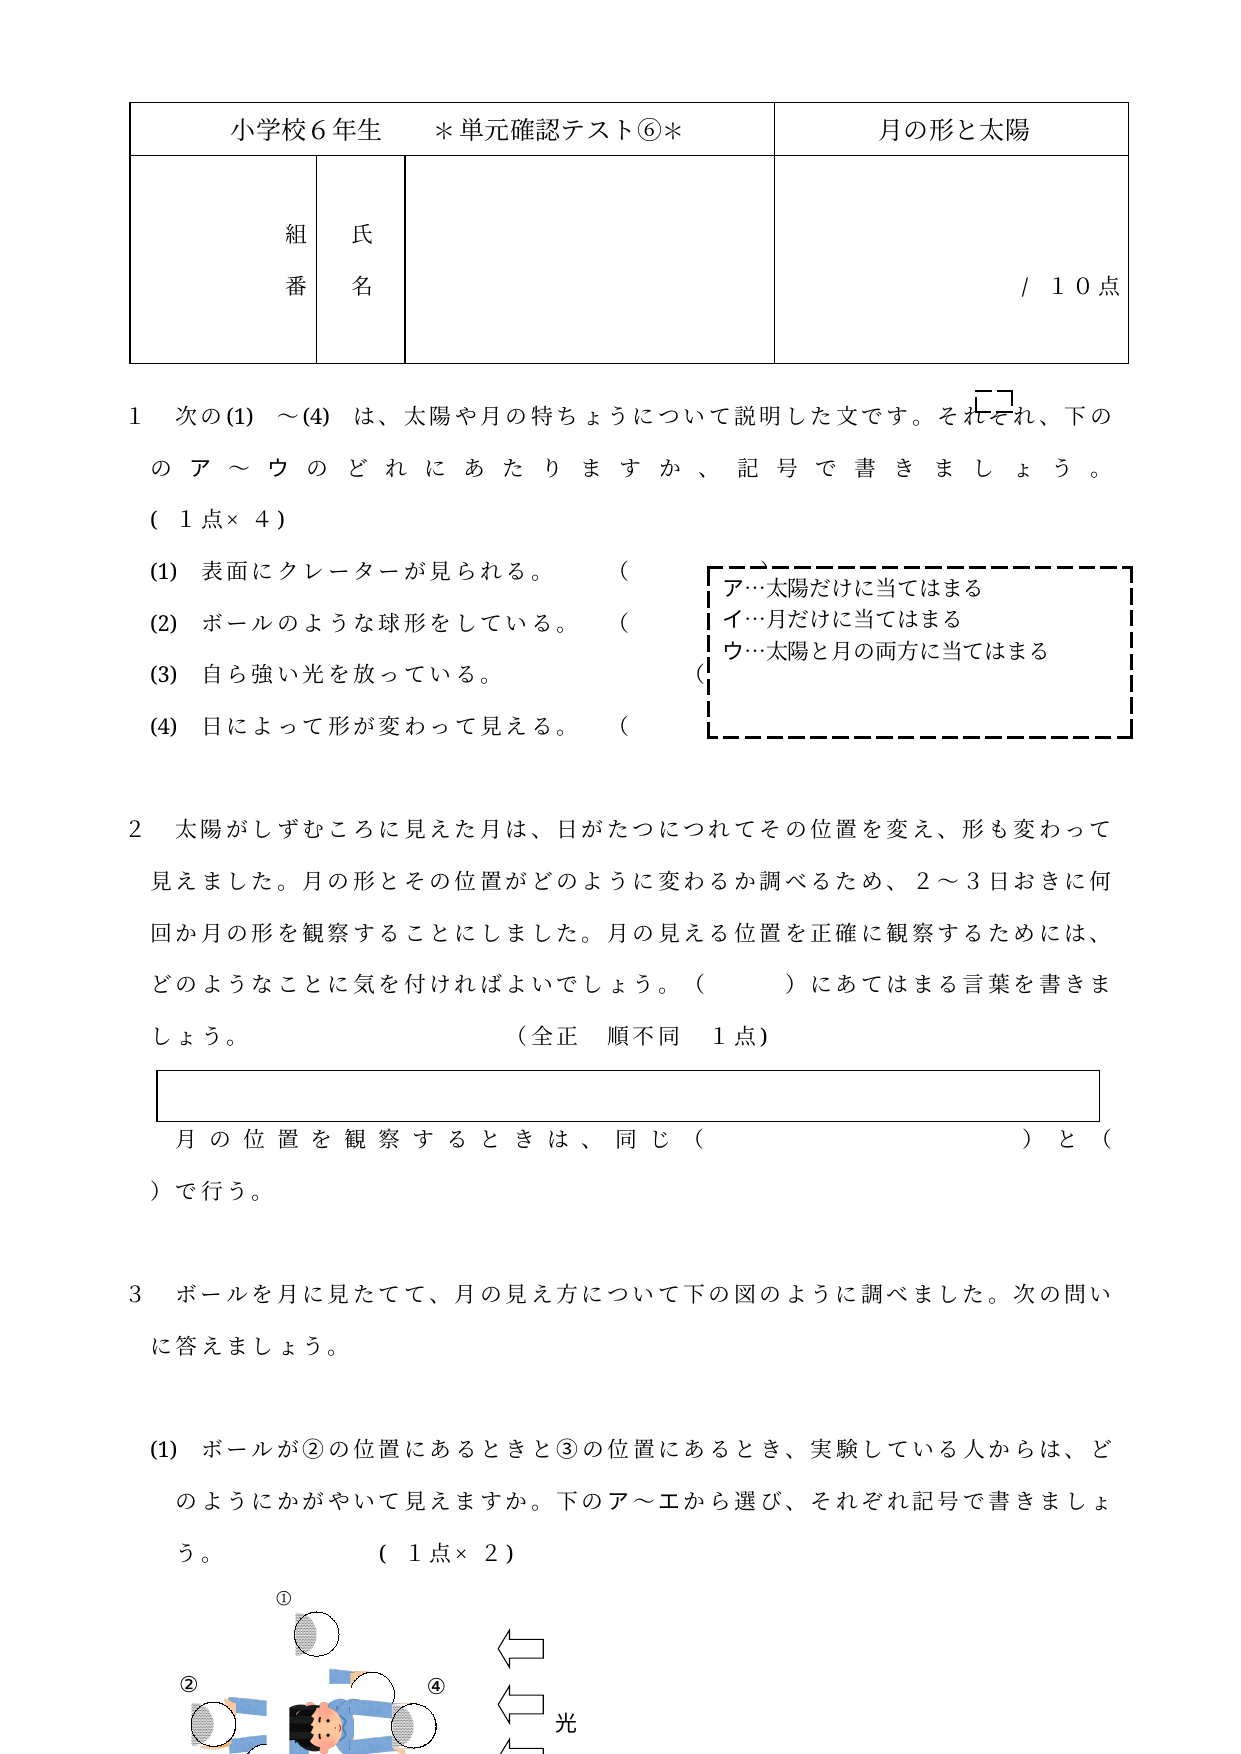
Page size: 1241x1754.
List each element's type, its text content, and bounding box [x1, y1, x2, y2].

text (1) 表面にクレーターが見られる。 （ ） [124, 544, 1116, 596]
picture [201, 1695, 266, 1718]
picture [330, 1666, 384, 1683]
table_header 月の形と太陽 [775, 103, 1128, 155]
table_cell 氏 名 [317, 156, 404, 362]
text (2) ボールのような球形をしている。 （ ） [124, 596, 707, 648]
text ３ ボールを月に見たてて、月の見え方について下の図のように調べました。次の問いに答えましょう。 [124, 1268, 1116, 1371]
text (1) ボールが②の位置にあるときと③の位置にあるとき、実験している人からは、どのようにかがやいて見えますか。下のア～エから選び、それぞれ記号で書きましょう。 (１点×２) [136, 1423, 1116, 1578]
text １ 次の(1)～(4)は、太陽や月の特ちょうについて説明した文です。それぞれ、下の のア～ウのどれにあたりますか、記号で書きましょう。 (１点×４) [124, 389, 1116, 544]
text (3) 自ら強い光を放っている。 （ ） [124, 648, 707, 699]
text (4) 日によって形が変わって見える。 （ ） [124, 699, 1116, 751]
picture [282, 1694, 427, 1754]
picture [192, 1703, 266, 1754]
table_cell [406, 156, 774, 362]
table_cell 組 番 [131, 156, 316, 362]
text ２ 太陽がしずむころに見えた月は、日がたつにつれてその位置を変え、形も変わって見えました。月の形とその位置がどのように変わるか調べるため、２～３日おきに何回か月の形を観察することにしました。月の見える位置を正確に観察するためには、どのようなことに気を付ければよいでしょう。（ ）にあてはまる言葉を書きましょう。 （全正 順不同 １点) [124, 803, 1116, 1061]
picture [296, 1613, 316, 1655]
text 月の位置を観察するときは、同じ（ ）と（ ）で行う。 [146, 1113, 1116, 1216]
table_cell /１０点 [775, 156, 1128, 362]
table_header 小学校６年生 ＊単元確認テスト⑥＊ [131, 103, 774, 155]
